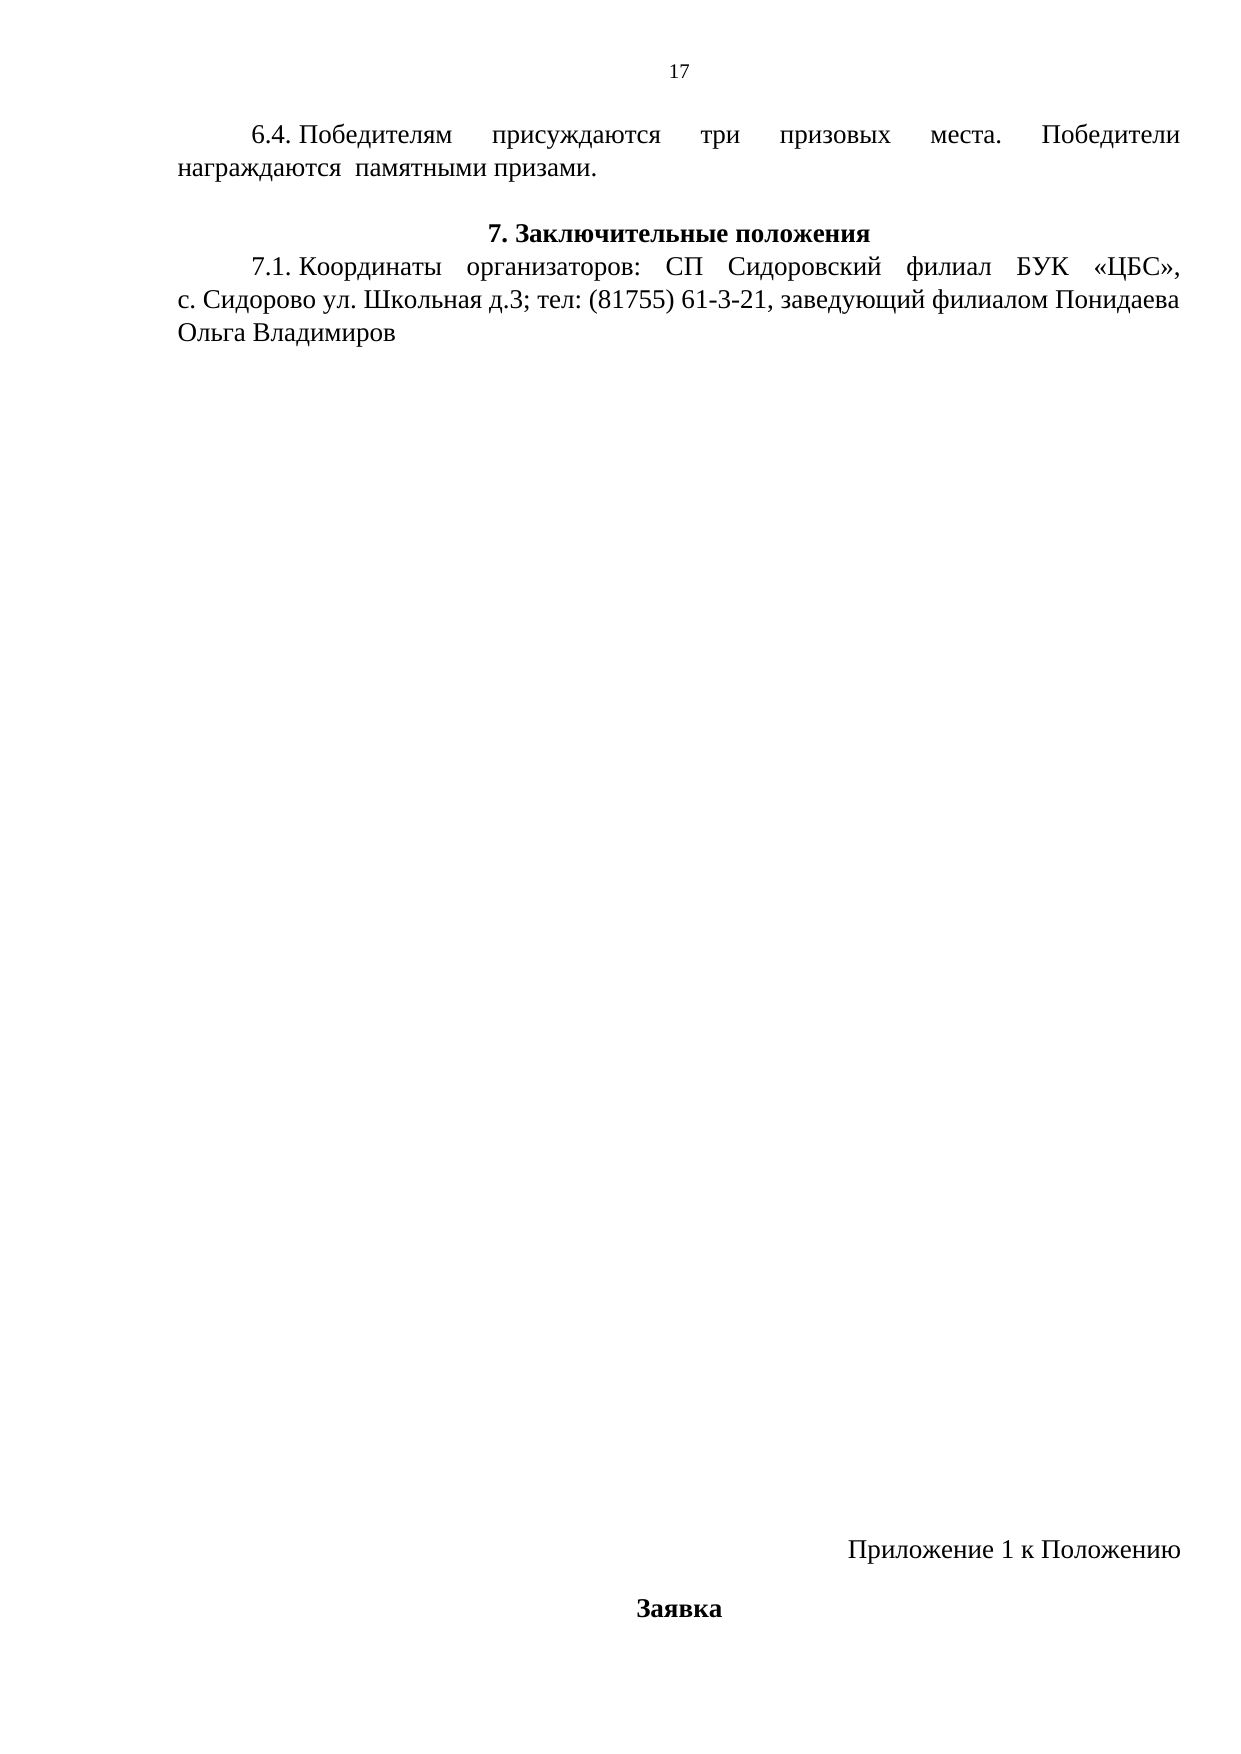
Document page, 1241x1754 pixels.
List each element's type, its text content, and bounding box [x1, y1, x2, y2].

text 6.4. Победителям присуждаются три призовых места. Победители награждаются памятными призами. [177, 118, 1181, 182]
text Заявка [177, 1592, 1181, 1623]
text 7.1. Координаты организаторов: СП Сидоровский филиал БУК «ЦБС», с. Сидорово ул. Школьная д.3; тел: (81755) 61-3-21, заведующий филиалом Понидаева Ольга Владимиров [177, 250, 1181, 347]
text 7. Заключительные положения [177, 217, 1181, 248]
text Приложение 1 к Положению [177, 1533, 1181, 1565]
